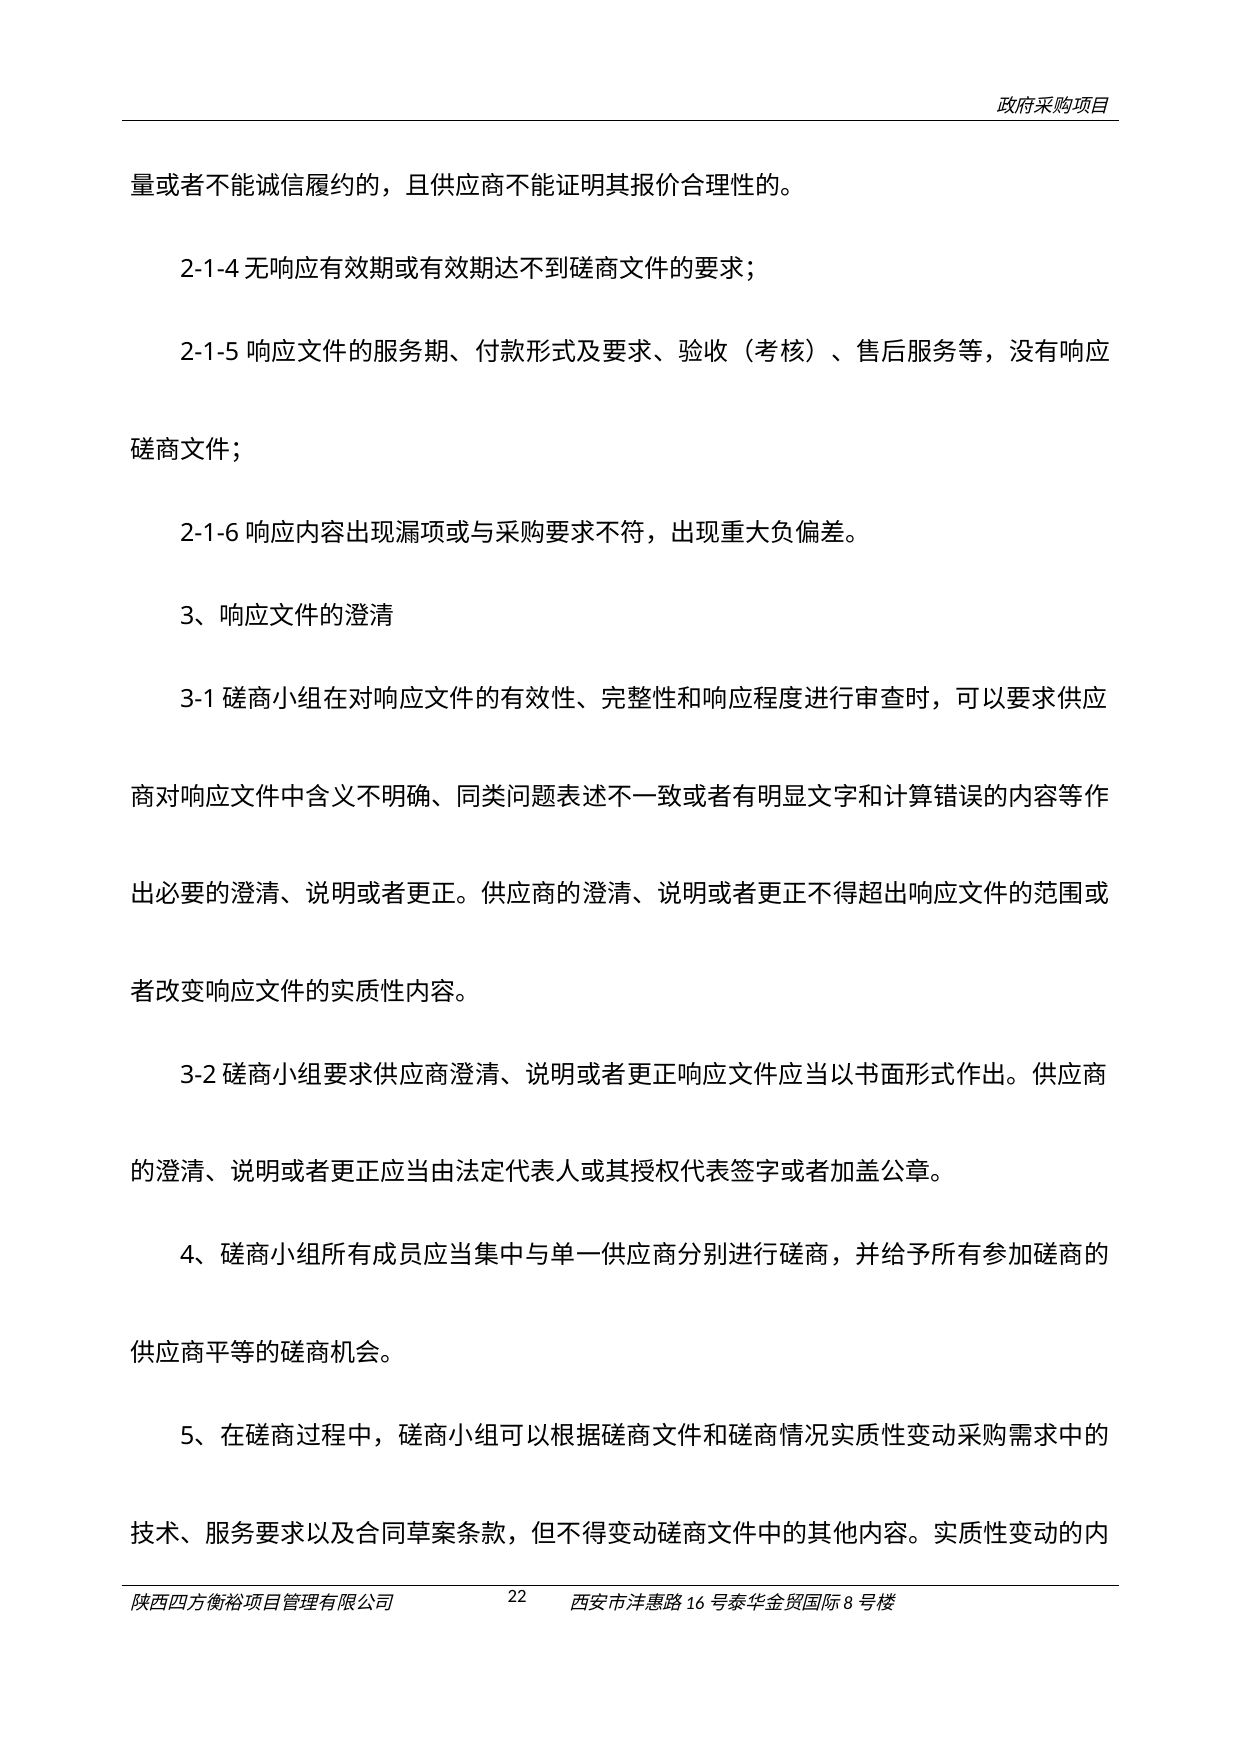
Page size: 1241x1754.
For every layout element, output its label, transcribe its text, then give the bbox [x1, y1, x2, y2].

text 3-2磋商小组要求供应商澄清、说明或者更正响应文件应当以书面形式作出。供应商的澄清、说明或者更正应当由法定代表人或其授权代表签字或者加盖公章。 [130, 1040, 1110, 1202]
text 3、响应文件的澄清 [130, 581, 1110, 646]
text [130, 151, 1110, 216]
text 2-1-5 响应文件的服务期、付款形式及要求、验收（考核）、售后服务等，没有响应磋商文件； [130, 317, 1110, 480]
text 4、磋商小组所有成员应当集中与单一供应商分别进行磋商，并给予所有参加磋商的供应商平等的磋商机会。 [130, 1221, 1110, 1383]
text 3-1磋商小组在对响应文件的有效性、完整性和响应程度进行审查时，可以要求供应商对响应文件中含义不明确、同类问题表述不一致或者有明显文字和计算错误的内容等作出必要的澄清、说明或者更正。供应商的澄清、说明或者更正不得超出响应文件的范围或者改变响应文件的实质性内容。 [130, 664, 1110, 1022]
text 2-1-6 响应内容出现漏项或与采购要求不符，出现重大负偏差。 [130, 498, 1110, 563]
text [130, 1401, 1110, 1564]
text 2-1-4无响应有效期或有效期达不到磋商文件的要求； [130, 234, 1110, 299]
